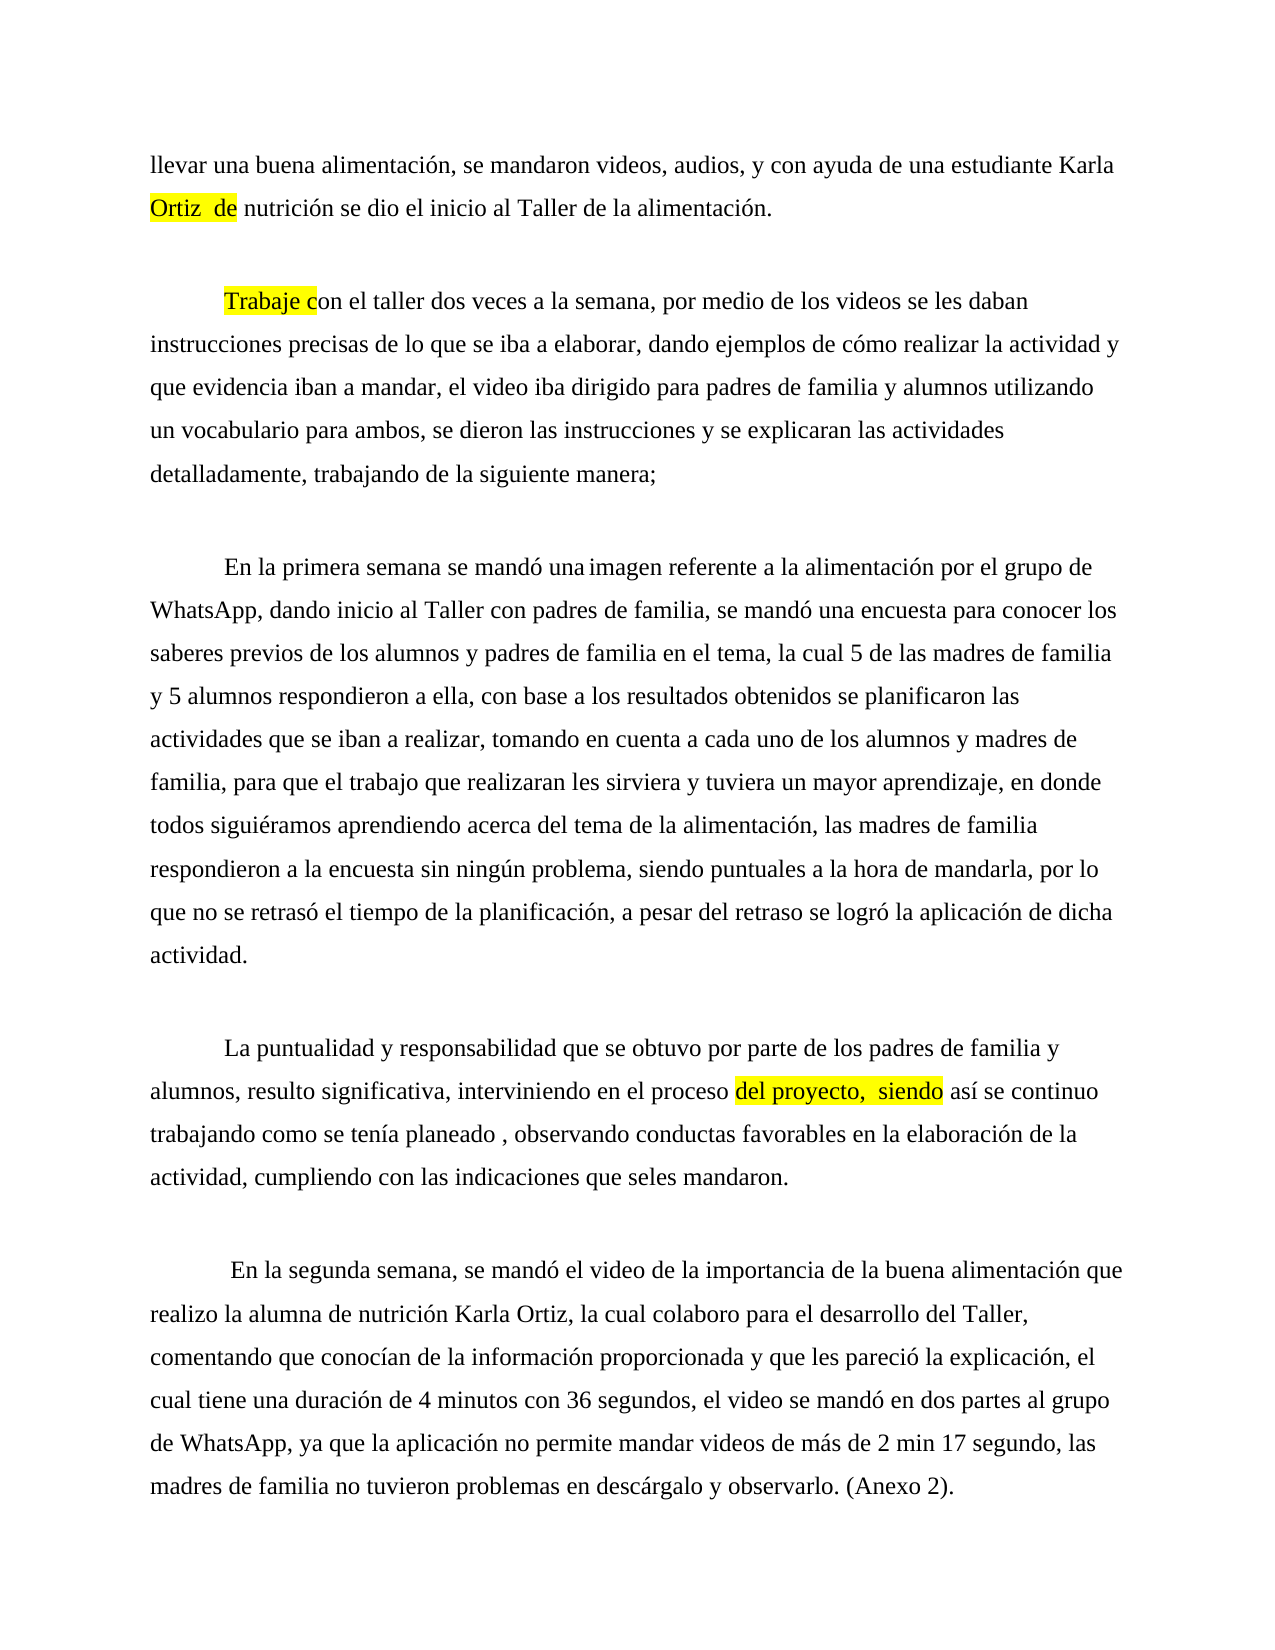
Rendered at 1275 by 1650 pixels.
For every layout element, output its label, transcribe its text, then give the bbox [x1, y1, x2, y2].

text La puntualidad y responsabilidad que se obtuvo por parte de los padres de familia y alumnos, resulto significativa, interviniendo en el proceso del proyecto, siendo así se continuo trabajando como se tenía planeado , observando conductas favorables en la elaboración de la actividad, cumpliendo con las indicaciones que seles mandaron. [150, 1033, 1125, 1191]
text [150, 150, 1125, 222]
text En la primera semana se mandó una imagen referente a la alimentación por el grupo de WhatsApp, dando inicio al Taller con padres de familia, se mandó una encuesta para conocer los saberes previos de los alumnos y padres de familia en el tema, la cual 5 de las madres de familia y 5 alumnos respondieron a ella, con base a los resultados obtenidos se planificaron las actividades que se iban a realizar, tomando en cuenta a cada uno de los alumnos y madres de familia, para que el trabajo que realizaran les sirviera y tuviera un mayor aprendizaje, en donde todos siguiéramos aprendiendo acerca del tema de la alimentación, las madres de familia respondieron a la encuesta sin ningún problema, siendo puntuales a la hora de mandarla, por lo que no se retrasó el tiempo de la planificación, a pesar del retraso se logró la aplicación de dicha actividad. [150, 552, 1125, 969]
text En la segunda semana, se mandó el video de la importancia de la buena alimentación que realizo la alumna de nutrición Karla Ortiz, la cual colaboro para el desarrollo del Taller, comentando que conocían de la información proporcionada y que les pareció la explicación, el cual tiene una duración de 4 minutos con 36 segundos, el video se mandó en dos partes al grupo de WhatsApp, ya que la aplicación no permite mandar videos de más de 2 min 17 segundo, las madres de familia no tuvieron problemas en descárgalo y observarlo. (Anexo 2). [150, 1256, 1125, 1500]
text Trabaje con el taller dos veces a la semana, por medio de los videos se les daban instrucciones precisas de lo que se iba a elaborar, dando ejemplos de cómo realizar la actividad y que evidencia iban a mandar, el video iba dirigido para padres de familia y alumnos utilizando un vocabulario para ambos, se dieron las instrucciones y se explicaran las actividades detalladamente, trabajando de la siguiente manera; [150, 286, 1125, 487]
